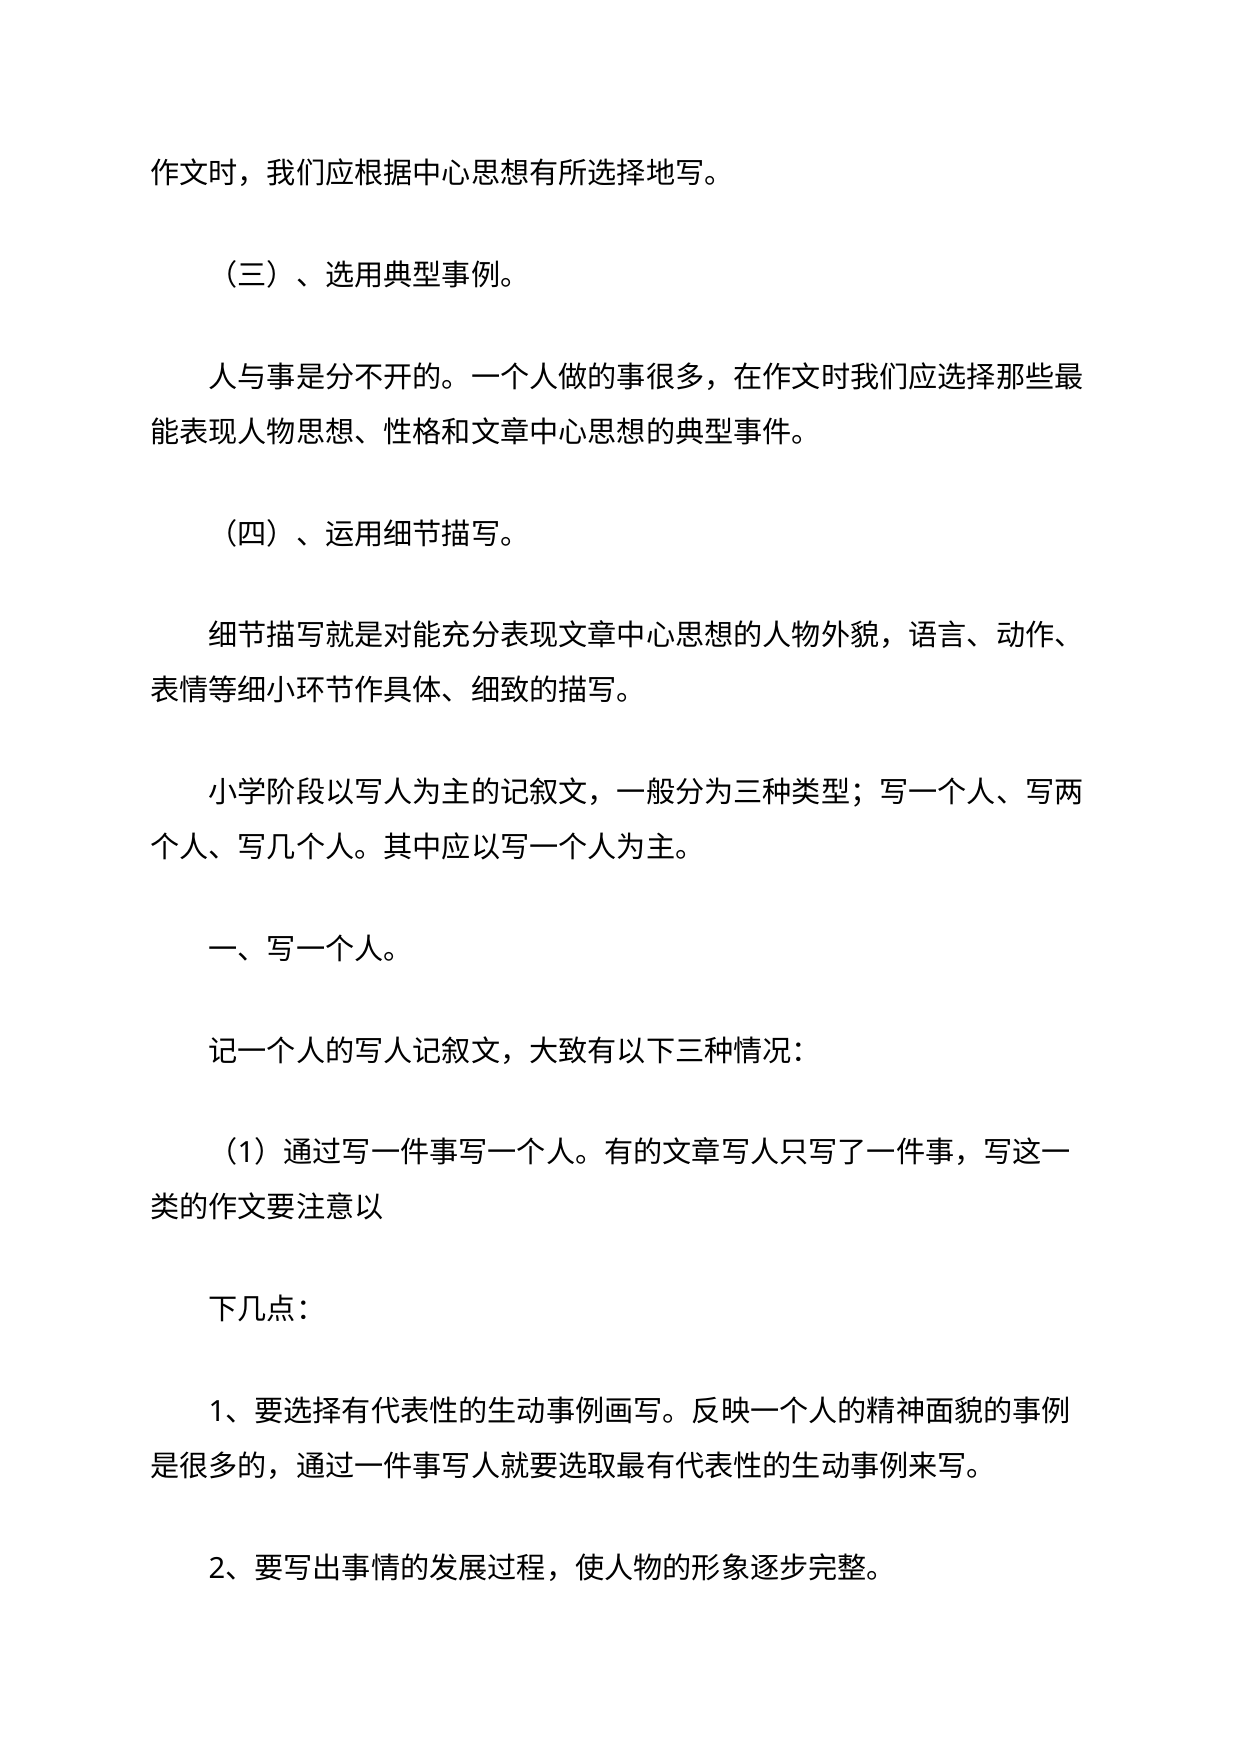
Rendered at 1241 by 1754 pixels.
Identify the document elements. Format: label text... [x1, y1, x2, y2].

text 下几点： [150, 1286, 1090, 1328]
text （四）、运用细节描写。 [150, 510, 1090, 552]
text 记一个人的写人记叙文，大致有以下三种情况： [150, 1027, 1090, 1069]
text 细节描写就是对能充分表现文章中心思想的人物外貌，语言、动作、表情等细小环节作具体、细致的描写。 [150, 612, 1090, 709]
text 一、写一个人。 [150, 925, 1090, 968]
text 1、要选择有代表性的生动事例画写。反映一个人的精神面貌的事例是很多的，通过一件事写人就要选取最有代表性的生动事例来写。 [150, 1387, 1090, 1485]
text （三）、选用典型事例。 [150, 252, 1090, 294]
text 人与事是分不开的。一个人做的事很多，在作文时我们应选择那些最能表现人物思想、性格和文章中心思想的典型事件。 [150, 353, 1090, 451]
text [150, 150, 1090, 192]
text 2、要写出事情的发展过程，使人物的形象逐步完整。 [150, 1544, 1090, 1587]
text 小学阶段以写人为主的记叙文，一般分为三种类型；写一个人、写两个人、写几个人。其中应以写一个人为主。 [150, 769, 1090, 866]
text （1）通过写一件事写一个人。有的文章写人只写了一件事，写这一类的作文要注意以 [150, 1129, 1090, 1226]
